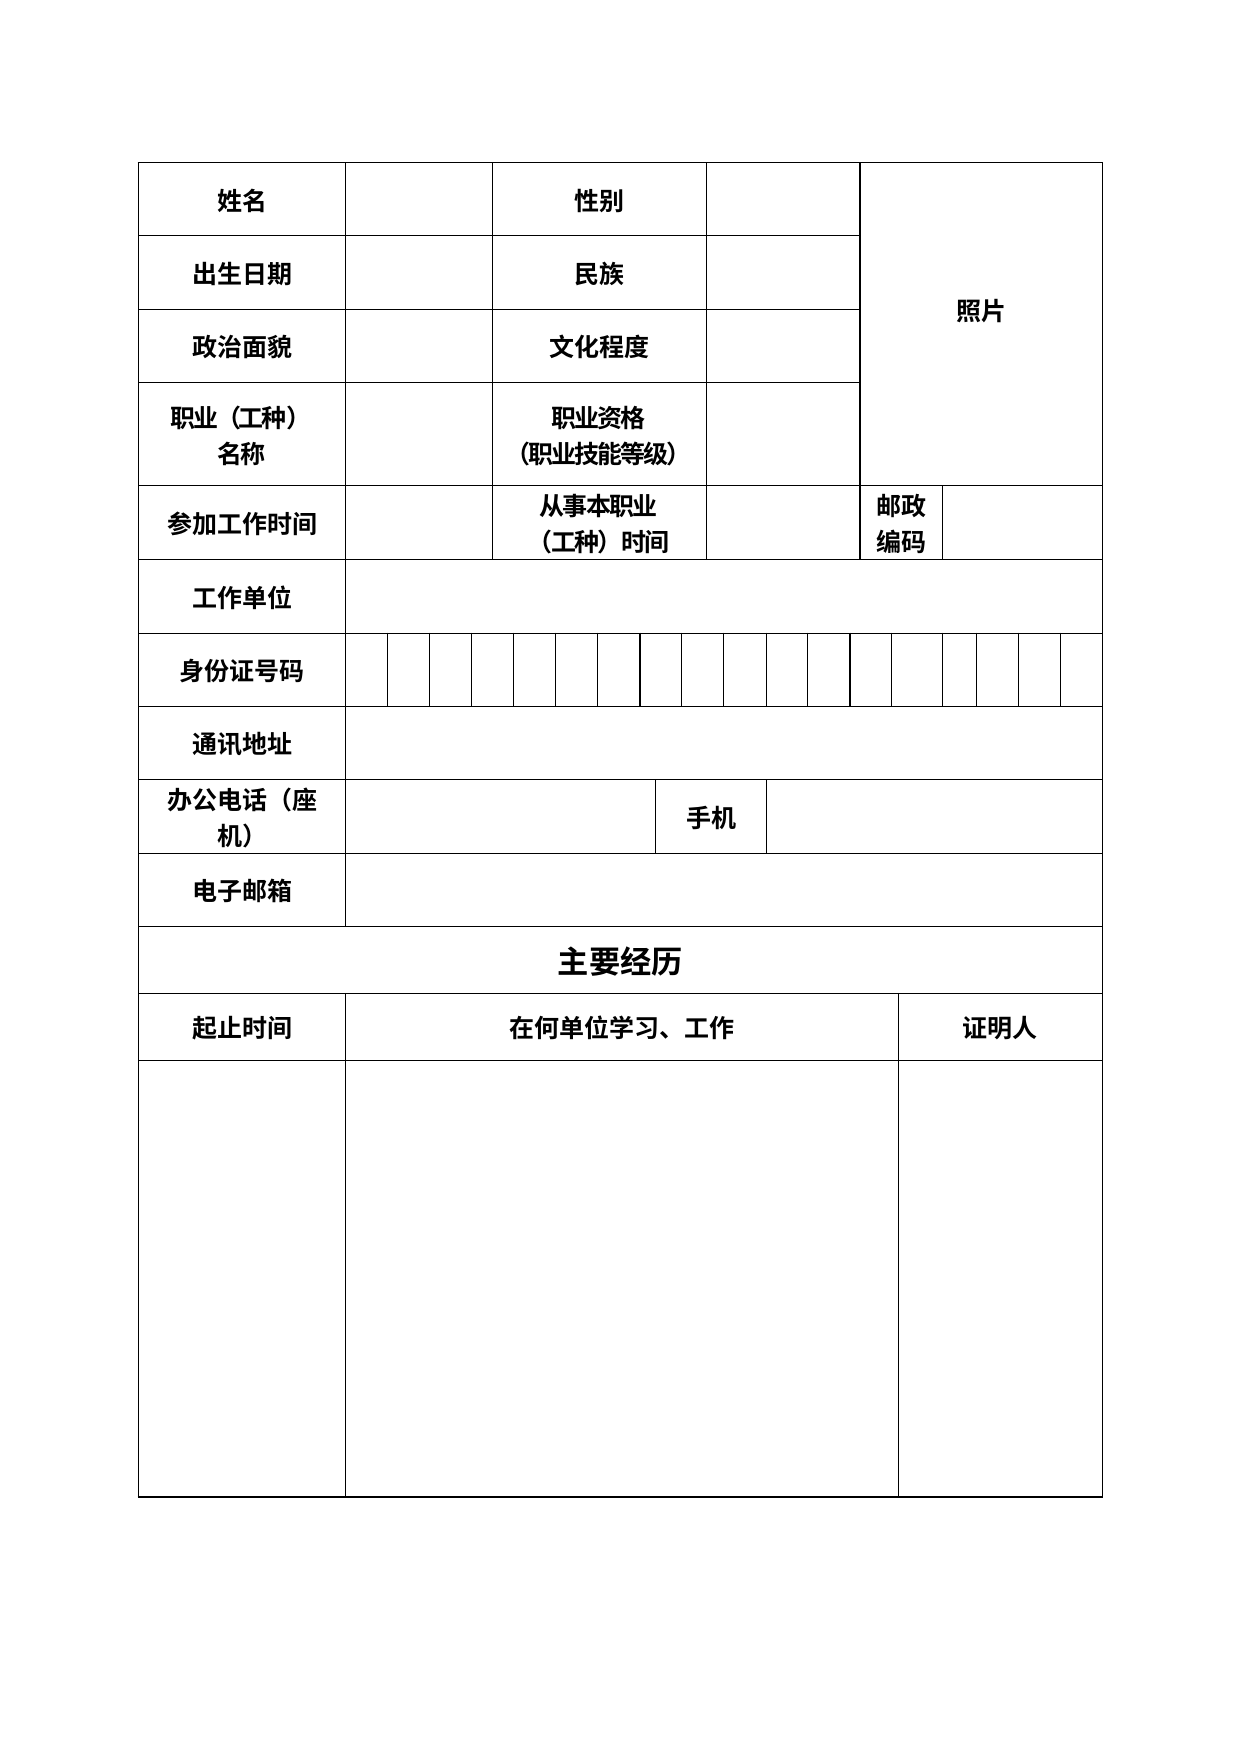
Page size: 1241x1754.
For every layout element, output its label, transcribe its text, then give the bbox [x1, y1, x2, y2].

table_cell [556, 634, 597, 706]
table_cell [1019, 634, 1060, 706]
table_header [707, 163, 859, 235]
table_header 性别 [493, 163, 706, 235]
table_cell 电子邮箱 [139, 854, 345, 926]
table_cell 从事本职业 （工种）时间 [493, 486, 706, 559]
table_cell [707, 310, 859, 382]
table_cell 通讯地址 [139, 707, 345, 779]
table_cell [724, 634, 766, 706]
table_header 姓名 [139, 163, 345, 235]
table_cell [346, 236, 492, 309]
table_cell 办公电话（座机） [139, 780, 345, 853]
table_cell [943, 634, 976, 706]
table_cell 邮政编码 [861, 486, 942, 559]
table_cell [430, 634, 471, 706]
table_cell [851, 634, 891, 706]
table_cell 证明人 [899, 994, 1102, 1059]
table_cell [943, 486, 1102, 559]
table_cell [346, 854, 1102, 926]
table_cell [346, 780, 655, 853]
table_cell 在何单位学习、工作 [346, 994, 898, 1059]
table_cell [707, 236, 859, 309]
table_cell 文化程度 [493, 310, 706, 382]
table_cell 职业（工种） 名称 [139, 383, 345, 485]
table_cell [892, 634, 942, 706]
table_header [346, 163, 492, 235]
table_cell [767, 780, 1102, 853]
table_cell 手机 [656, 780, 766, 853]
table_cell [1061, 634, 1102, 706]
table_cell [977, 634, 1018, 706]
table_cell [598, 634, 639, 706]
table_cell [388, 634, 429, 706]
table_header 照片 [861, 163, 1102, 485]
table_cell [808, 634, 849, 706]
table_cell [707, 383, 859, 485]
table_cell 职业资格 （职业技能等级） [493, 383, 706, 485]
table_cell [767, 634, 807, 706]
table_cell 政治面貌 [139, 310, 345, 382]
table_cell [346, 486, 492, 559]
table_cell [899, 1061, 1102, 1496]
table_cell 工作单位 [139, 560, 345, 632]
table_cell 出生日期 [139, 236, 345, 309]
table_cell [346, 383, 492, 485]
table_cell 主要经历 [139, 927, 1102, 993]
table_cell 身份证号码 [139, 634, 345, 706]
table_cell [514, 634, 555, 706]
table_cell [346, 634, 387, 706]
table_cell [346, 310, 492, 382]
table_cell [472, 634, 513, 706]
table_cell [139, 1061, 345, 1496]
table_cell [707, 486, 859, 559]
table_cell 民族 [493, 236, 706, 309]
table_cell [682, 634, 723, 706]
table_cell 参加工作时间 [139, 486, 345, 559]
table_cell [641, 634, 681, 706]
table_cell [346, 560, 1102, 632]
table_cell 起止时间 [139, 994, 345, 1059]
table_cell [346, 1061, 898, 1496]
table_cell [346, 707, 1102, 779]
